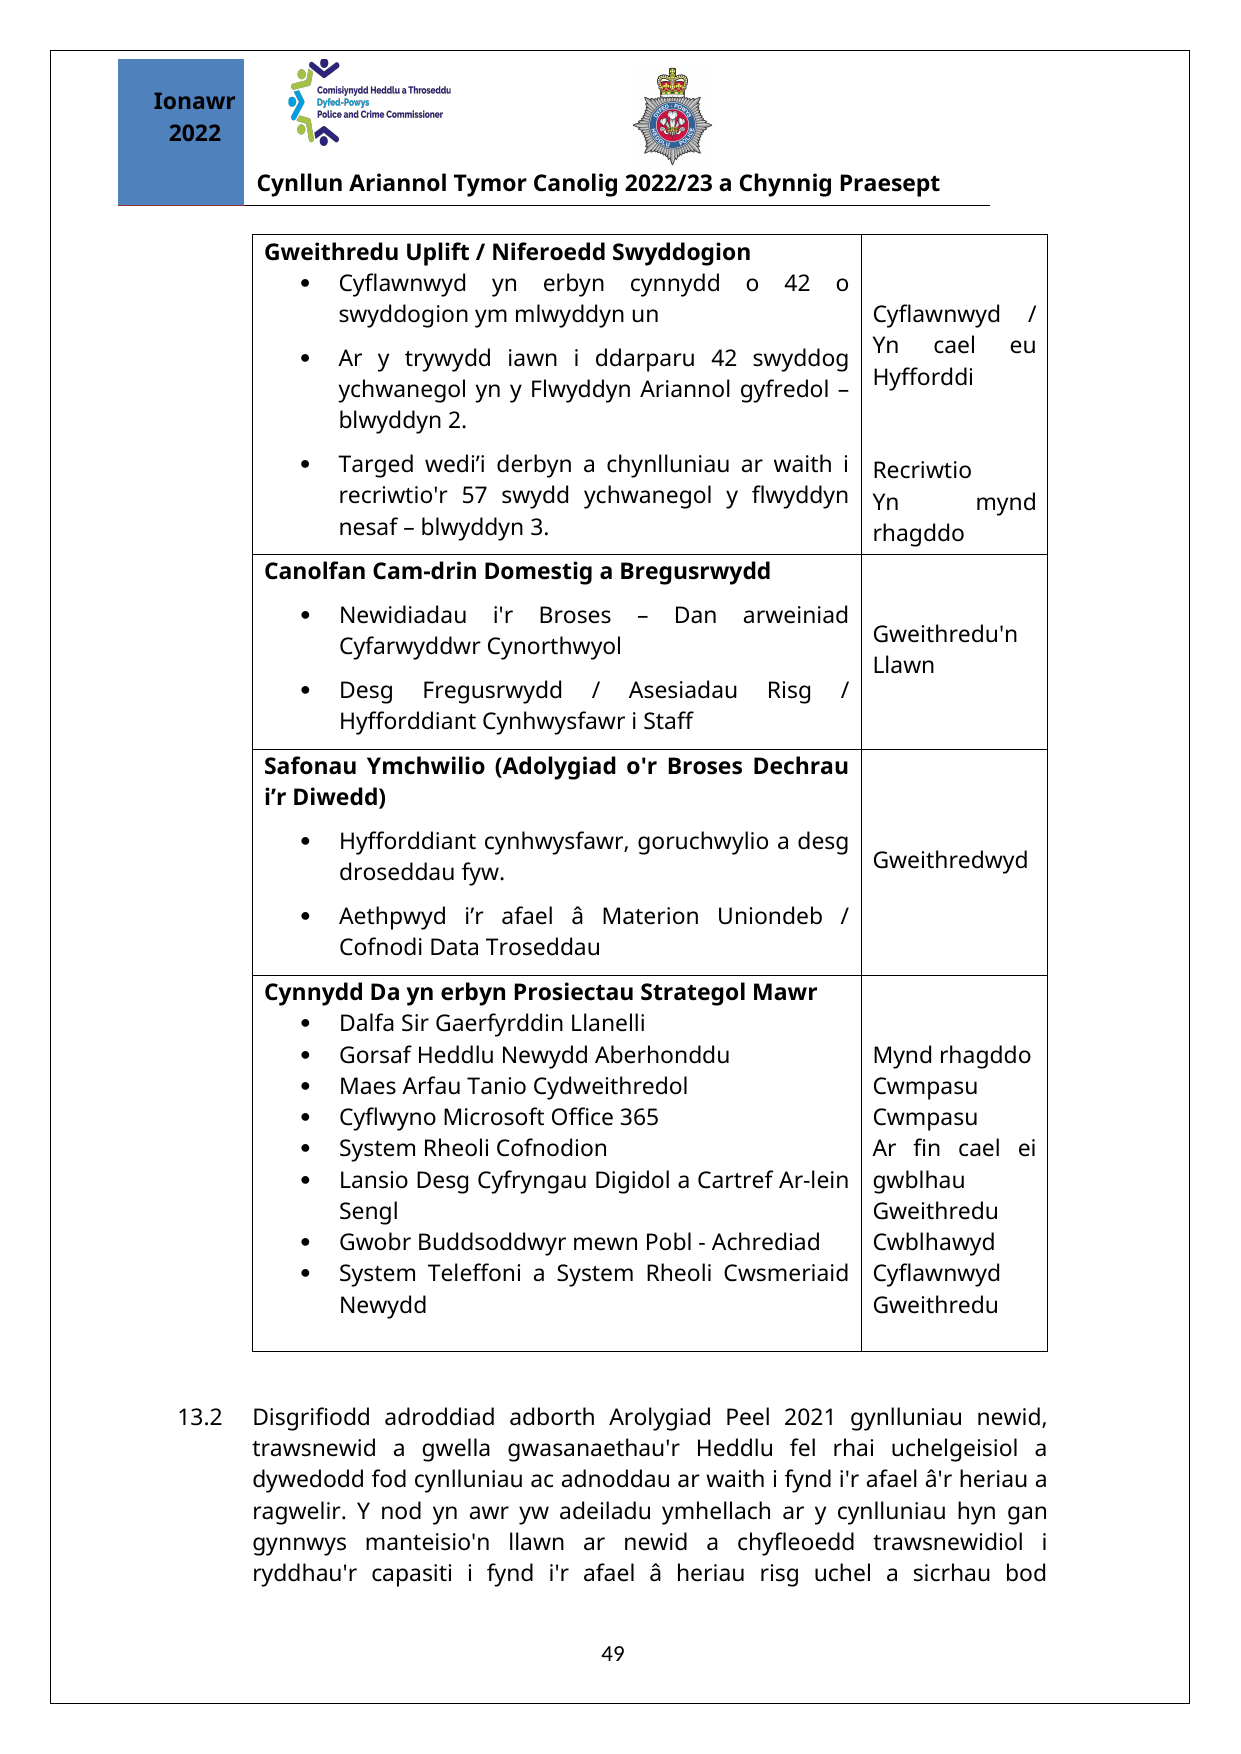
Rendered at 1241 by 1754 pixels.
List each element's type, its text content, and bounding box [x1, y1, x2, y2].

table_cell Safonau Ymchwilio (Adolygiad o'r Broses Dechrau i’r Diwedd) Hyfforddiant cynhwysfawr, goruchwylio a desg droseddau fyw. Aethpwyd i’r afael â Materion Uniondeb / Cofnodi Data Troseddau [253, 750, 861, 975]
table_cell Cynnydd Da yn erbyn Prosiectau Strategol Mawr Dalfa Sir Gaerfyrddin Llanelli Gorsaf Heddlu Newydd Aberhonddu Maes Arfau Tanio Cydweithredol Cyflwyno Microsoft Office 365 System Rheoli Cofnodion Lansio Desg Cyfryngau Digidol a Cartref Ar-lein Sengl Gwobr Buddsoddwyr mewn Pobl - Achrediad System Teleffoni a System Rheoli Cwsmeriaid Newydd [253, 976, 861, 1351]
picture [288, 59, 451, 146]
table_cell Gweithredu Uplift / Niferoedd Swyddogion Cyflawnwyd yn erbyn cynnydd o 42 o swyddogion ym mlwyddyn un Ar y trywydd iawn i ddarparu 42 swyddog ychwanegol yn y Flwyddyn Ariannol gyfredol – blwyddyn 2. Targed wedi’i derbyn a chynlluniau ar waith i recriwtio'r 57 swydd ychwanegol y flwyddyn nesaf – blwyddyn 3. [253, 235, 861, 554]
table_cell Gweithredu'n Llawn [862, 555, 1047, 749]
table_cell Mynd rhagddo Cwmpasu Cwmpasu Ar fin cael ei gwblhau Gweithredu Cwblhawyd Cyflawnwyd Gweithredu [862, 976, 1047, 1351]
picture [631, 66, 714, 167]
table_cell Cyflawnwyd / Yn cael eu Hyfforddi Recriwtio Yn mynd rhagddo [862, 235, 1047, 554]
table_cell Canolfan Cam-drin Domestig a Bregusrwydd Newidiadau i'r Broses – Dan arweiniad Cyfarwyddwr Cynorthwyol Desg Fregusrwydd / Asesiadau Risg / Hyfforddiant Cynhwysfawr i Staff [253, 555, 861, 749]
table_cell Gweithredwyd [862, 750, 1047, 975]
